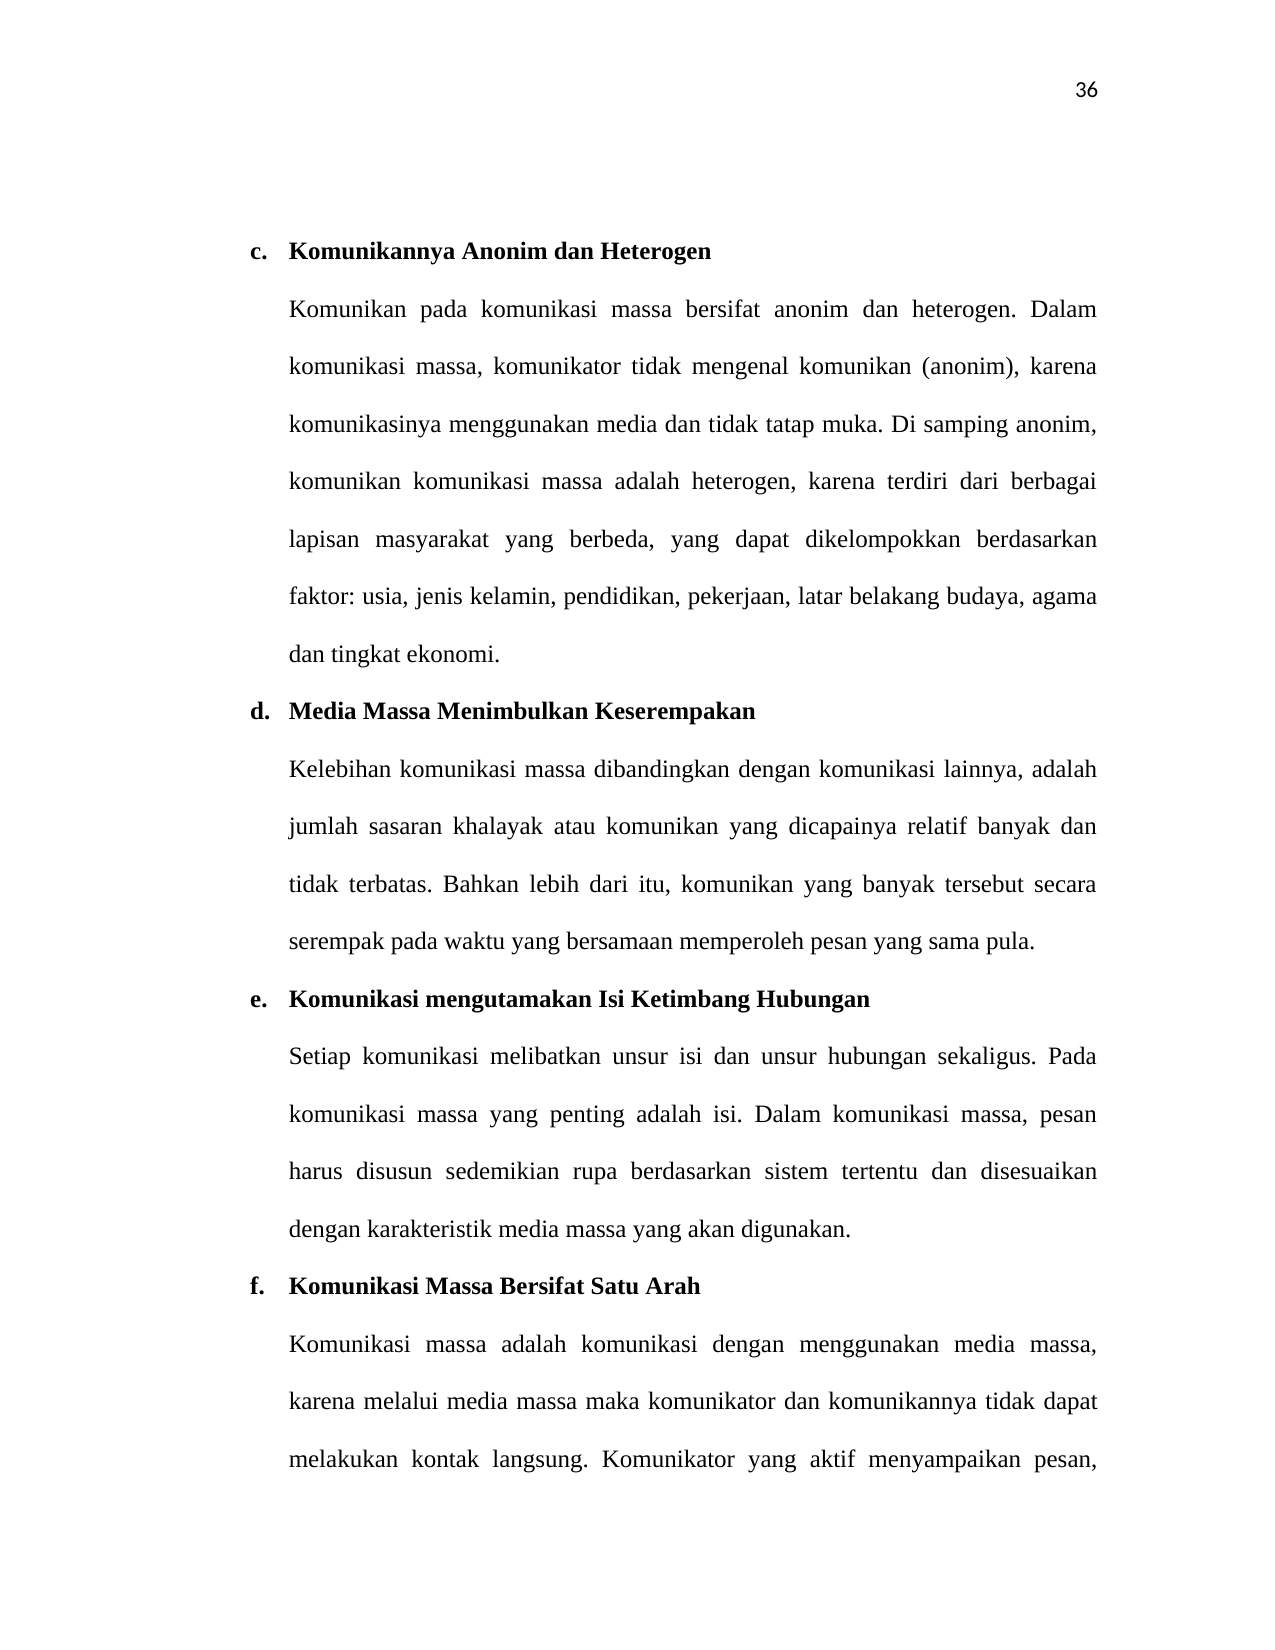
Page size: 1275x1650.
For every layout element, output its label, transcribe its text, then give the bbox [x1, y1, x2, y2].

list Media Massa Menimbulkan Keserempakan [250, 696, 1098, 725]
list Komunikasi Massa Bersifat Satu Arah [250, 1271, 1098, 1300]
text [288, 1329, 1098, 1472]
list Komunikannya Anonim dan Heterogen [250, 236, 1098, 265]
text Kelebihan komunikasi massa dibandingkan dengan komunikasi lainnya, adalah jumlah sasaran khalayak atau komunikan yang dicapainya relatif banyak dan tidak terbatas. Bahkan lebih dari itu, komunikan yang banyak tersebut secara serempak pada waktu yang bersamaan memperoleh pesan yang sama pula. [288, 754, 1098, 955]
text Komunikan pada komunikasi massa bersifat anonim dan heterogen. Dalam komunikasi massa, komunikator tidak mengenal komunikan (anonim), karena komunikasinya menggunakan media dan tidak tatap muka. Di samping anonim, komunikan komunikasi massa adalah heterogen, karena terdiri dari berbagai lapisan masyarakat yang berbeda, yang dapat dikelompokkan berdasarkan faktor: usia, jenis kelamin, pendidikan, pekerjaan, latar belakang budaya, agama dan tingkat ekonomi. [288, 294, 1098, 667]
list Komunikasi mengutamakan Isi Ketimbang Hubungan [250, 984, 1098, 1012]
text Setiap komunikasi melibatkan unsur isi dan unsur hubungan sekaligus. Pada komunikasi massa yang penting adalah isi. Dalam komunikasi massa, pesan harus disusun sedemikian rupa berdasarkan sistem tertentu dan disesuaikan dengan karakteristik media massa yang akan digunakan. [288, 1041, 1098, 1242]
